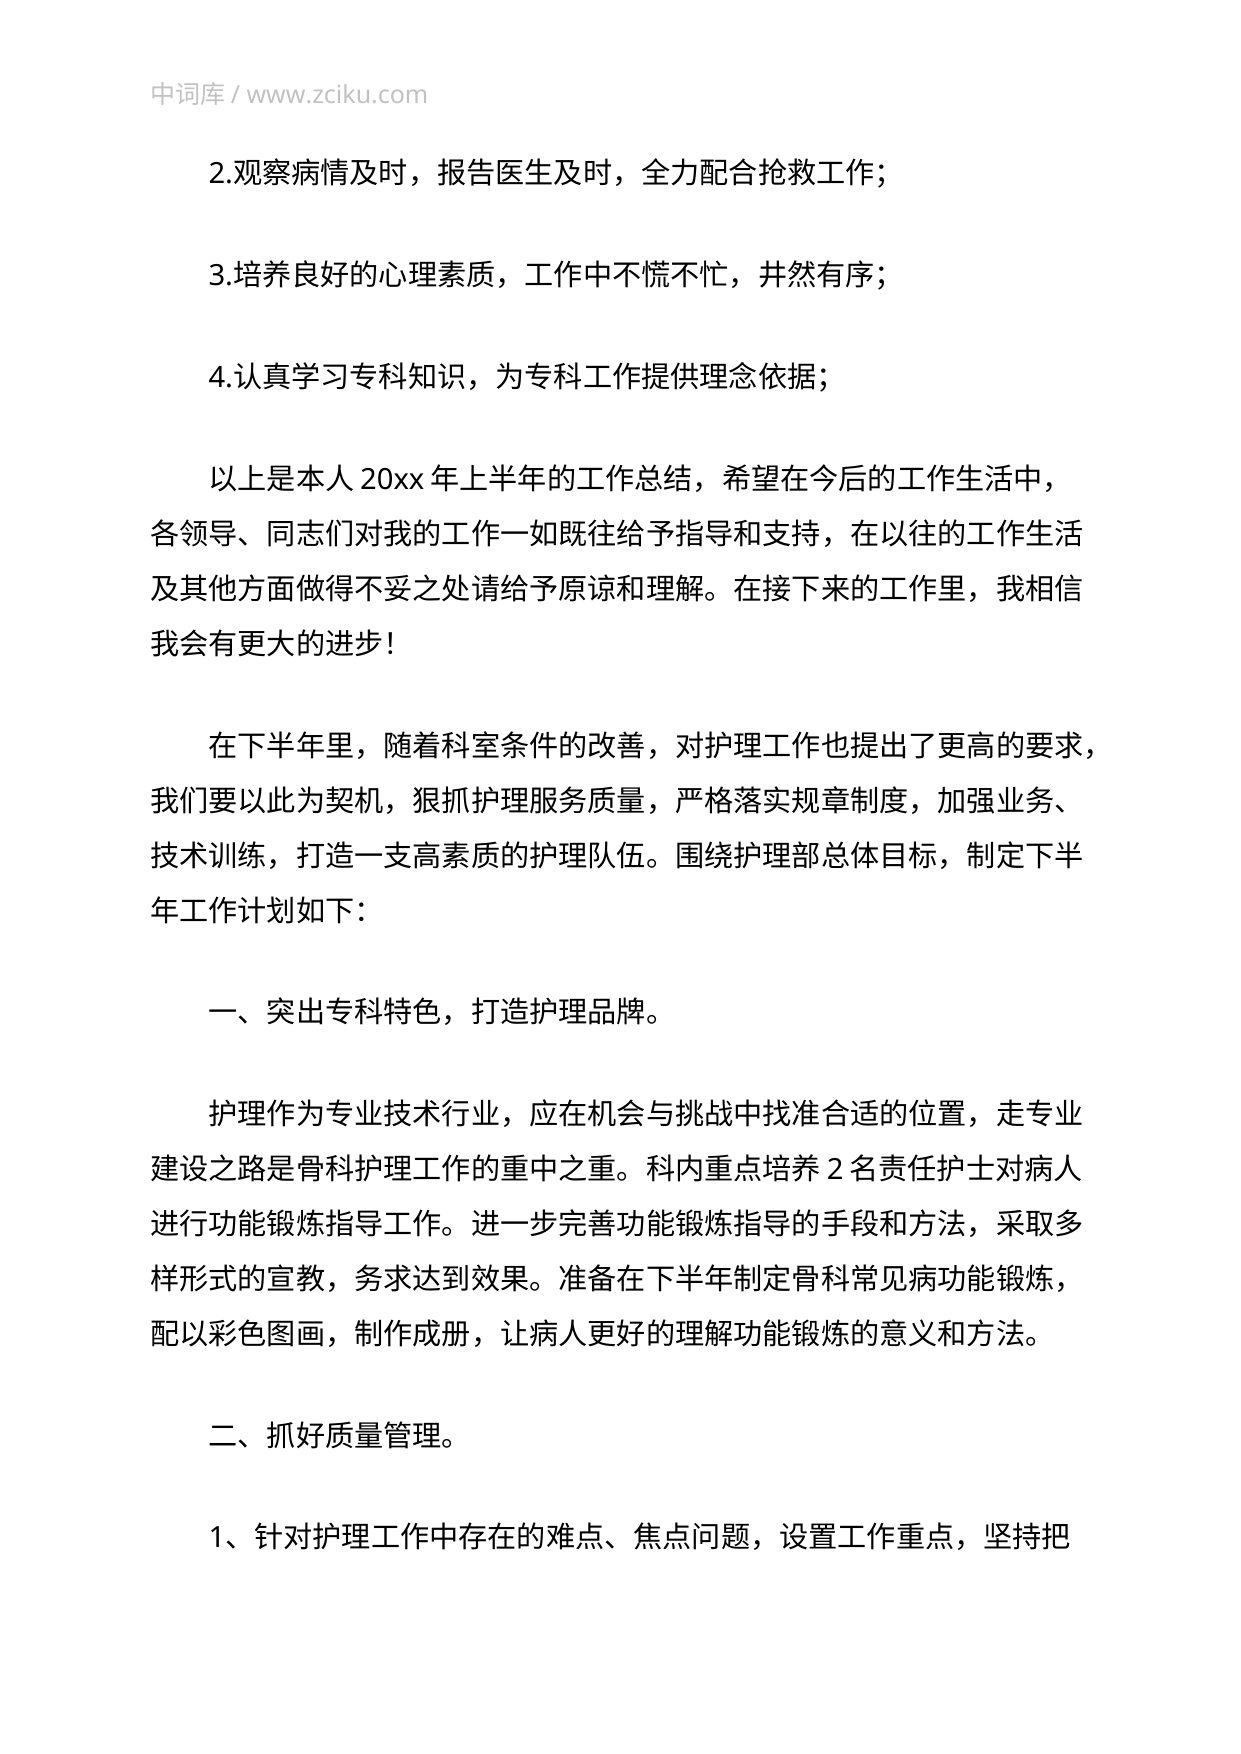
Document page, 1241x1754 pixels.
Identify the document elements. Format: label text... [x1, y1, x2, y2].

text 在下半年里，随着科室条件的改善，对护理工作也提出了更高的要求，我们要以此为契机，狠抓护理服务质量，严格落实规章制度，加强业务、技术训练，打造一支高素质的护理队伍。围绕护理部总体目标，制定下半年工作计划如下： [150, 722, 1090, 929]
text 4.认真学习专科知识，为专科工作提供理念依据； [150, 354, 1090, 396]
text 护理作为专业技术行业，应在机会与挑战中找准合适的位置，走专业建设之路是骨科护理工作的重中之重。科内重点培养2名责任护士对病人进行功能锻炼指导工作。进一步完善功能锻炼指导的手段和方法，采取多样形式的宣教，务求达到效果。准备在下半年制定骨科常见病功能锻炼，配以彩色图画，制作成册，让病人更好的理解功能锻炼的意义和方法。 [150, 1091, 1090, 1353]
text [150, 1514, 1090, 1556]
text 一、突出专科特色，打造护理品牌。 [150, 989, 1090, 1031]
text 以上是本人20xx年上半年的工作总结，希望在今后的工作生活中，各领导、同志们对我的工作一如既往给予指导和支持，在以往的工作生活及其他方面做得不妥之处请给予原谅和理解。在接下来的工作里，我相信我会有更大的进步！ [150, 456, 1090, 663]
text 2.观察病情及时，报告医生及时，全力配合抢救工作； [150, 150, 1090, 192]
text 二、抓好质量管理。 [150, 1412, 1090, 1454]
text 3.培养良好的心理素质，工作中不慌不忙，井然有序； [150, 252, 1090, 294]
